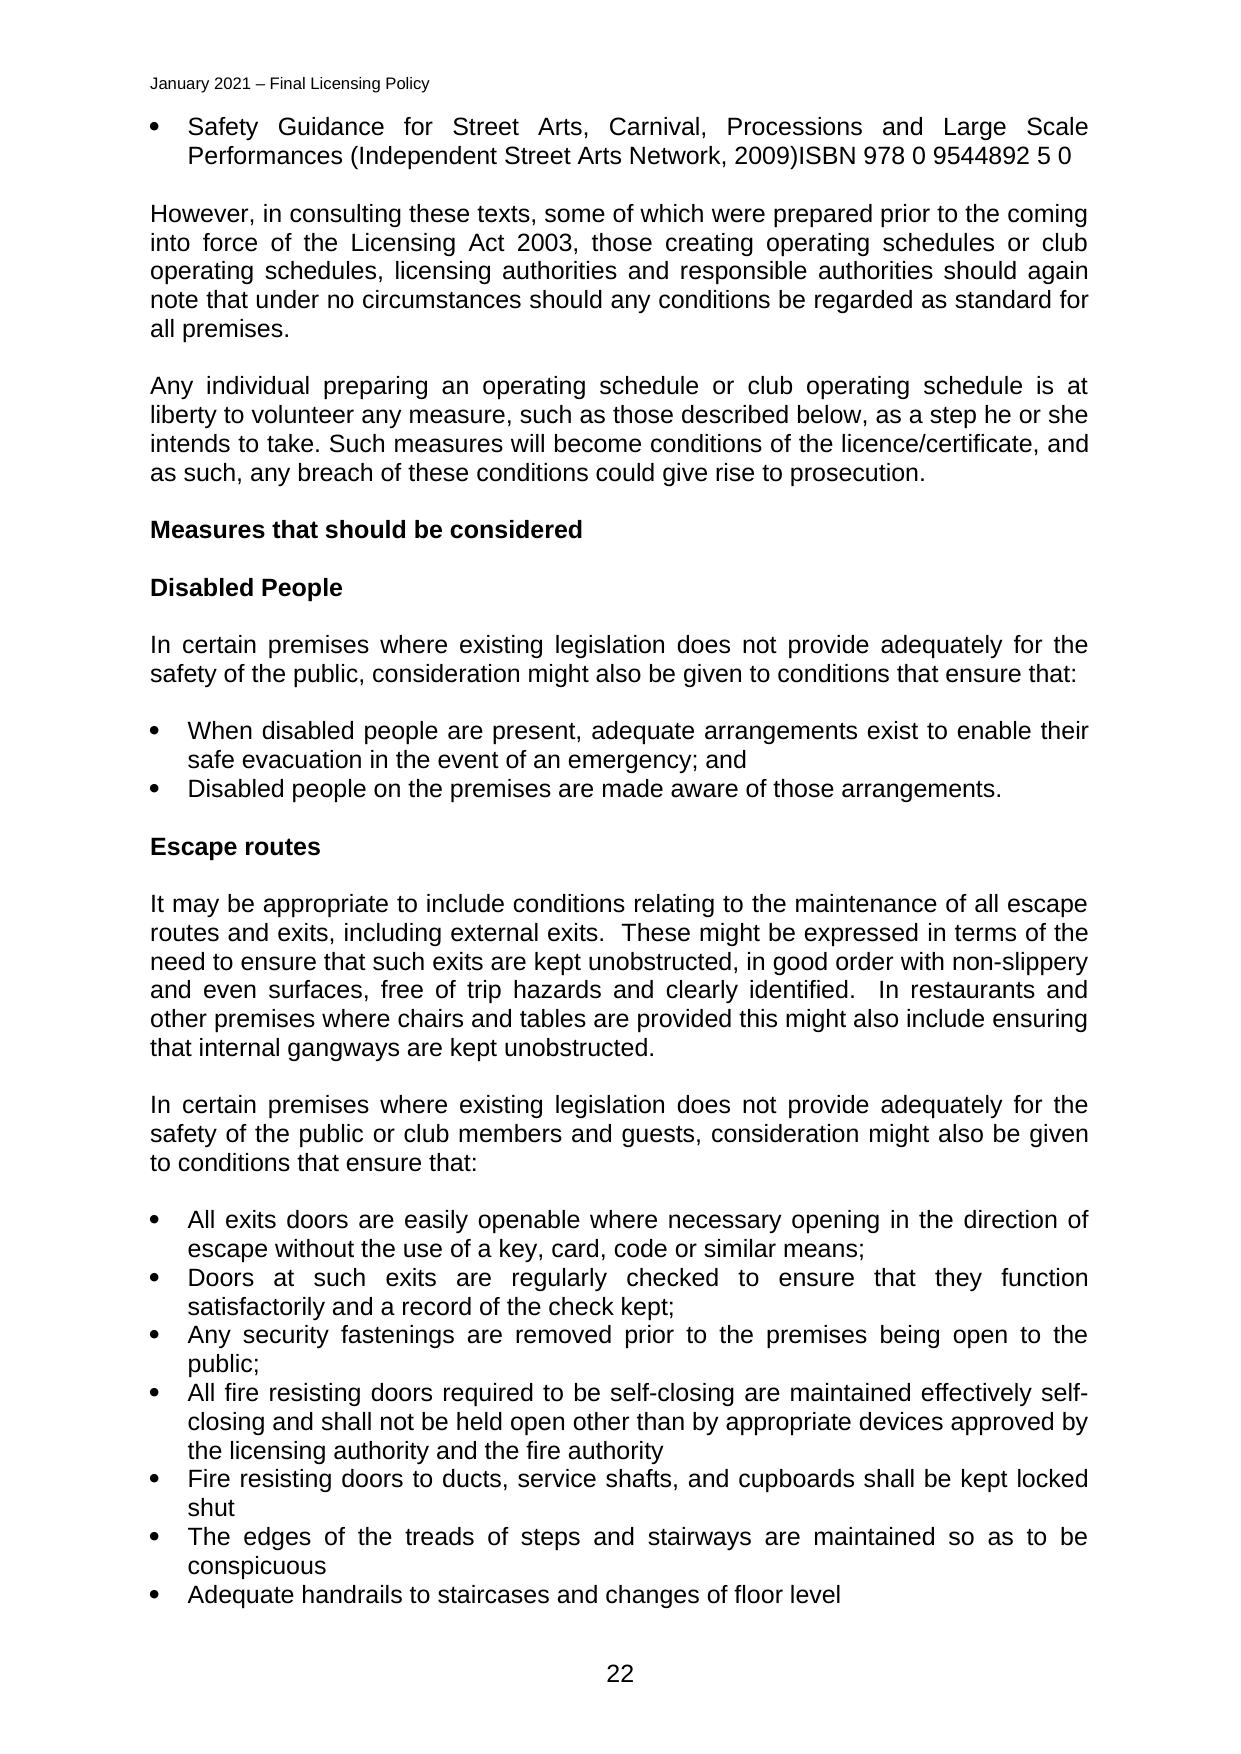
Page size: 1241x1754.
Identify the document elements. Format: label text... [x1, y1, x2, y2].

text In certain premises where existing legislation does not provide adequately for the safety of the public, consideration might also be given to conditions that ensure that: [150, 630, 1090, 687]
list Any security fastenings are removed prior to the premises being open to the public; [150, 1320, 1090, 1378]
list Doors at such exits are regularly checked to ensure that they function satisfactorily and a record of the check kept; [150, 1263, 1090, 1320]
text Disabled People [150, 572, 1090, 601]
text In certain premises where existing legislation does not provide adequately for the safety of the public or club members and guests, consideration might also be given to conditions that ensure that: [150, 1090, 1090, 1176]
text Any individual preparing an operating schedule or club operating schedule is at liberty to volunteer any measure, such as those described below, as a step he or she intends to take. Such measures will become conditions of the licence/certificate, and as such, any breach of these conditions could give rise to prosecution. [150, 371, 1090, 486]
list Safety Guidance for Street Arts, Carnival, Processions and Large Scale Performances (Independent Street Arts Network, 2009)ISBN 978 0 9544892 5 0 [150, 112, 1090, 170]
list Adequate handrails to staircases and changes of floor level [150, 1579, 1090, 1608]
list All fire resisting doors required to be self-closing are maintained effectively self-closing and shall not be held open other than by appropriate devices approved by the licensing authority and the fire authority [150, 1378, 1090, 1464]
text Measures that should be considered [150, 515, 1090, 544]
text It may be appropriate to include conditions relating to the maintenance of all escape routes and exits, including external exits. These might be expressed in terms of the need to ensure that such exits are kept unobstructed, in good order with non-slippery and even surfaces, free of trip hazards and clearly identified. In restaurants and other premises where chairs and tables are provided this might also include ensuring that internal gangways are kept unobstructed. [150, 889, 1090, 1061]
text Escape routes [150, 831, 1090, 860]
list When disabled people are present, adequate arrangements exist to enable their safe evacuation in the event of an emergency; and [150, 716, 1090, 774]
list The edges of the treads of steps and stairways are maintained so as to be conspicuous [150, 1522, 1090, 1579]
list Disabled people on the premises are made aware of those arrangements. [150, 774, 1090, 803]
text However, in consulting these texts, some of which were prepared prior to the coming into force of the Licensing Act 2003, those creating operating schedules or club operating schedules, licensing authorities and responsible authorities should again note that under no circumstances should any conditions be regarded as standard for all premises. [150, 199, 1090, 342]
list Fire resisting doors to ducts, service shafts, and cupboards shall be kept locked shut [150, 1464, 1090, 1522]
list All exits doors are easily openable where necessary opening in the direction of escape without the use of a key, card, code or similar means; [150, 1205, 1090, 1263]
